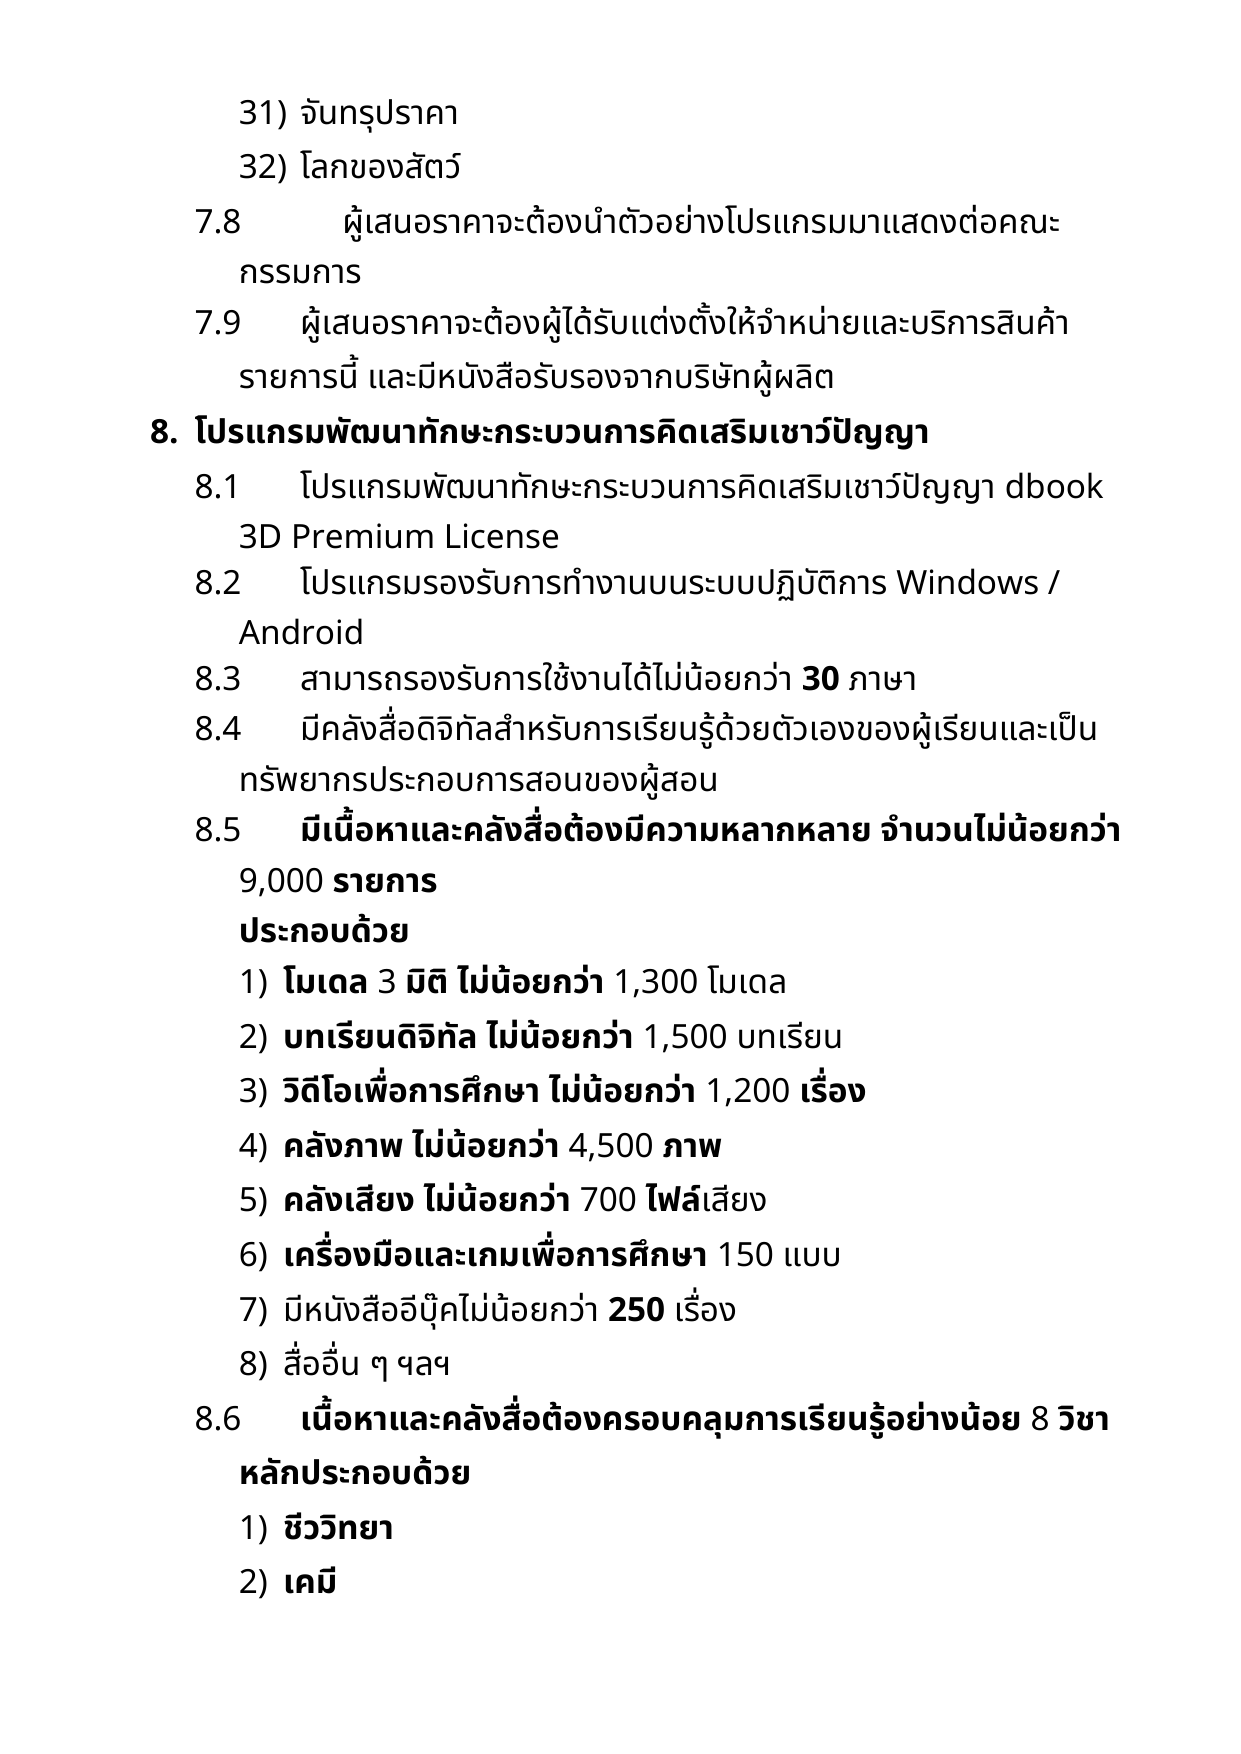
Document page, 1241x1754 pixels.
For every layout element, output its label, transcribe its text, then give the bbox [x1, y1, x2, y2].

list เนื้อหาและคลังสื่อต้องครอบคลุมการเรียนรู้อย่างน้อย 8 วิชาหลักประกอบด้วย [194, 1394, 1152, 1499]
list โลกของสัตว์ [239, 143, 1152, 194]
list บทเรียนดิจิทัล ไม่น้อยกว่า 1,500 บทเรียน [239, 1012, 1152, 1063]
list มีคลังสื่อดิจิทัลสำหรับการเรียนรู้ด้วยตัวเองของผู้เรียนและเป็นทรัพยากรประกอบการสอนของผู้สอน [194, 705, 1152, 806]
list จันทรุปราคา [239, 89, 1152, 139]
list คลังเสียง ไม่น้อยกว่า 700 ไฟล์เสียง [239, 1176, 1152, 1227]
list ผู้เสนอราคาจะต้องผู้ได้รับแต่งตั้งให้จำหน่ายและบริการสินค้ารายการนี้ และมีหนังสือรับรองจากบริษัทผู้ผลิต [194, 299, 1152, 404]
list ชีววิทยา [239, 1503, 1152, 1554]
list สื่ออื่น ๆ ฯลฯ [239, 1340, 1152, 1391]
list ผู้เสนอราคาจะต้องนำตัวอย่างโปรแกรมมาแสดงต่อคณะกรรมการ [194, 198, 1152, 299]
list สามารถรองรับการใช้งานได้ไม่น้อยกว่า 30 ภาษา [194, 654, 1152, 705]
list คลังภาพ ไม่น้อยกว่า 4,500 ภาพ [239, 1122, 1152, 1172]
list โปรแกรมพัฒนาทักษะกระบวนการคิดเสริมเชาว์ปัญญา dbook 3D Premium License [194, 462, 1152, 558]
list มีเนื้อหาและคลังสื่อต้องมีความหลากหลาย จำนวนไม่น้อยกว่า 9,000 รายการ [194, 806, 1152, 907]
list โปรแกรมรองรับการทำงานบนระบบปฏิบัติการ Windows / Android [194, 558, 1152, 654]
list โปรแกรมพัฒนาทักษะกระบวนการคิดเสริมเชาว์ปัญญา [150, 408, 1152, 458]
list วิดีโอเพื่อการศึกษา ไม่น้อยกว่า 1,200 เรื่อง [239, 1067, 1152, 1118]
list โมเดล 3 มิติ ไม่น้อยกว่า 1,300 โมเดล [239, 958, 1152, 1008]
list เคมี [239, 1558, 1152, 1609]
list ประกอบด้วย [239, 907, 1152, 958]
list เครื่องมือและเกมเพื่อการศึกษา 150 แบบ [239, 1231, 1152, 1281]
list มีหนังสืออีบุ๊คไม่น้อยกว่า 250 เรื่อง [239, 1285, 1152, 1336]
